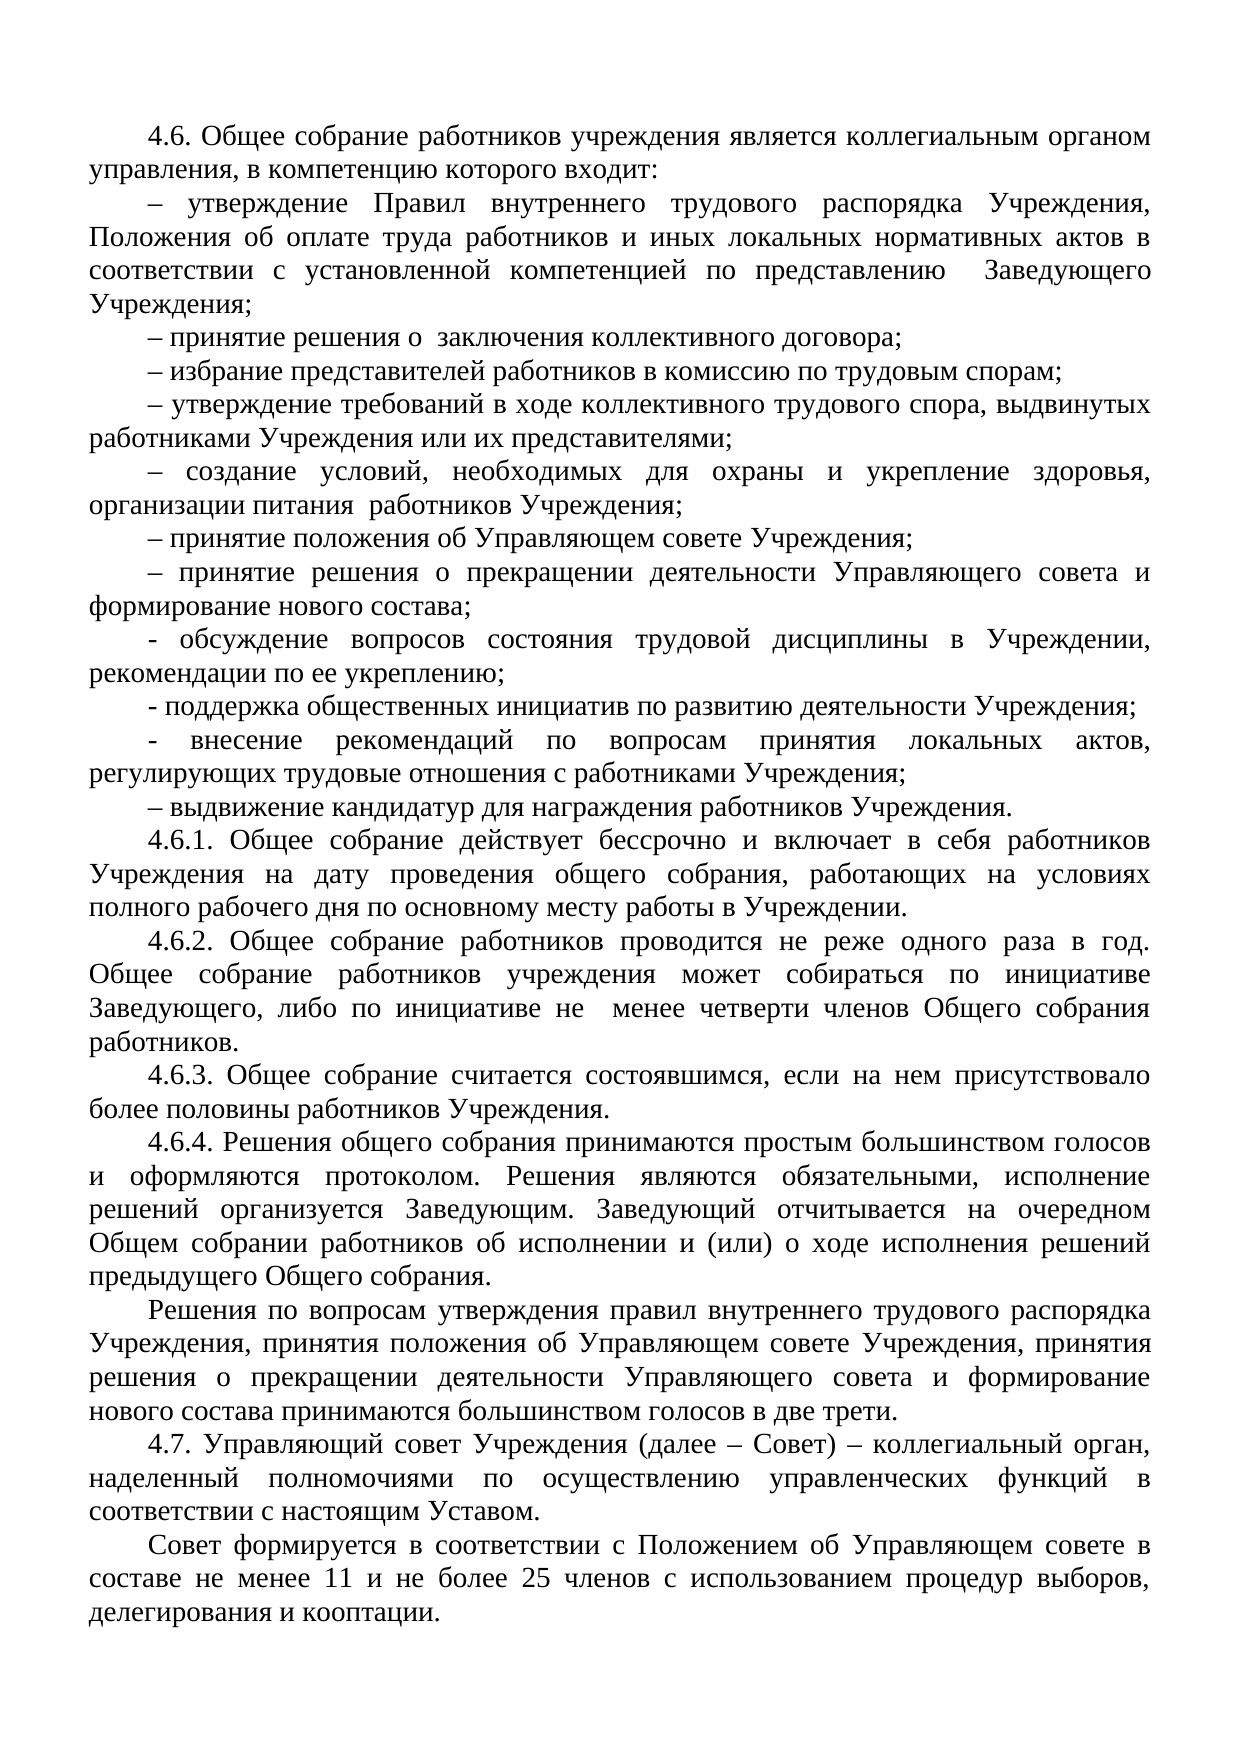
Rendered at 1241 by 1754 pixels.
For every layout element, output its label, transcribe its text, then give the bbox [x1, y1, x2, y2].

text – принятие положения об Управляющем совете Учреждения; [89, 521, 1152, 554]
text - поддержка общественных инициатив по развитию деятельности Учреждения; [89, 688, 1152, 722]
text – принятие решения о заключения коллективного договора; [89, 319, 1152, 353]
text 4.6. Общее собрание работников учреждения является коллегиальным органом управления, в компетенцию которого входит: [89, 118, 1152, 185]
text - внесение рекомендаций по вопросам принятия локальных актов, регулирующих трудовые отношения с работниками Учреждения; [89, 722, 1152, 789]
text Совет формируется в соответствии с Положением об Управляющем совете в составе не менее 11 и не более 25 членов с использованием процедур выборов, делегирования и кооптации. [89, 1527, 1152, 1627]
text – избрание представителей работников в комиссию по трудовым спорам; [89, 353, 1152, 386]
text 4.6.4. Решения общего собрания принимаются простым большинством голосов и оформляются протоколом. Решения являются обязательными, исполнение решений организуется Заведующим. Заведующий отчитывается на очередном Общем собрании работников об исполнении и (или) о ходе исполнения решений предыдущего Общего собрания. [89, 1124, 1152, 1292]
text Решения по вопросам утверждения правил внутреннего трудового распорядка Учреждения, принятия положения об Управляющем совете Учреждения, принятия решения о прекращении деятельности Управляющего совета и формирование нового состава принимаются большинством голосов в две трети. [89, 1292, 1152, 1426]
text – выдвижение кандидатур для награждения работников Учреждения. [89, 789, 1152, 822]
text – принятие решения о прекращении деятельности Управляющего совета и формирование нового состава; [89, 554, 1152, 621]
text – утверждение Правил внутреннего трудового распорядка Учреждения, Положения об оплате труда работников и иных локальных нормативных актов в соответствии с установленной компетенцией по представлению Заведующего Учреждения; [89, 185, 1152, 319]
text 4.7. Управляющий совет Учреждения (далее – Совет) – коллегиальный орган, наделенный полномочиями по осуществлению управленческих функций в соответствии с настоящим Уставом. [89, 1426, 1152, 1527]
text 4.6.1. Общее собрание действует бессрочно и включает в себя работников Учреждения на дату проведения общего собрания, работающих на условиях полного рабочего дня по основному месту работы в Учреждении. [89, 822, 1152, 923]
text – создание условий, необходимых для охраны и укрепление здоровья, организации питания работников Учреждения; [89, 453, 1152, 521]
text - обсуждение вопросов состояния трудовой дисциплины в Учреждении, рекомендации по ее укреплению; [89, 621, 1152, 688]
text – утверждение требований в ходе коллективного трудового спора, выдвинутых работниками Учреждения или их представителями; [89, 386, 1152, 453]
text 4.6.3. Общее собрание считается состоявшимся, если на нем присутствовало более половины работников Учреждения. [89, 1057, 1152, 1124]
text 4.6.2. Общее собрание работников проводится не реже одного раза в год. Общее собрание работников учреждения может собираться по инициативе Заведующего, либо по инициативе не менее четверти членов Общего собрания работников. [89, 923, 1152, 1057]
